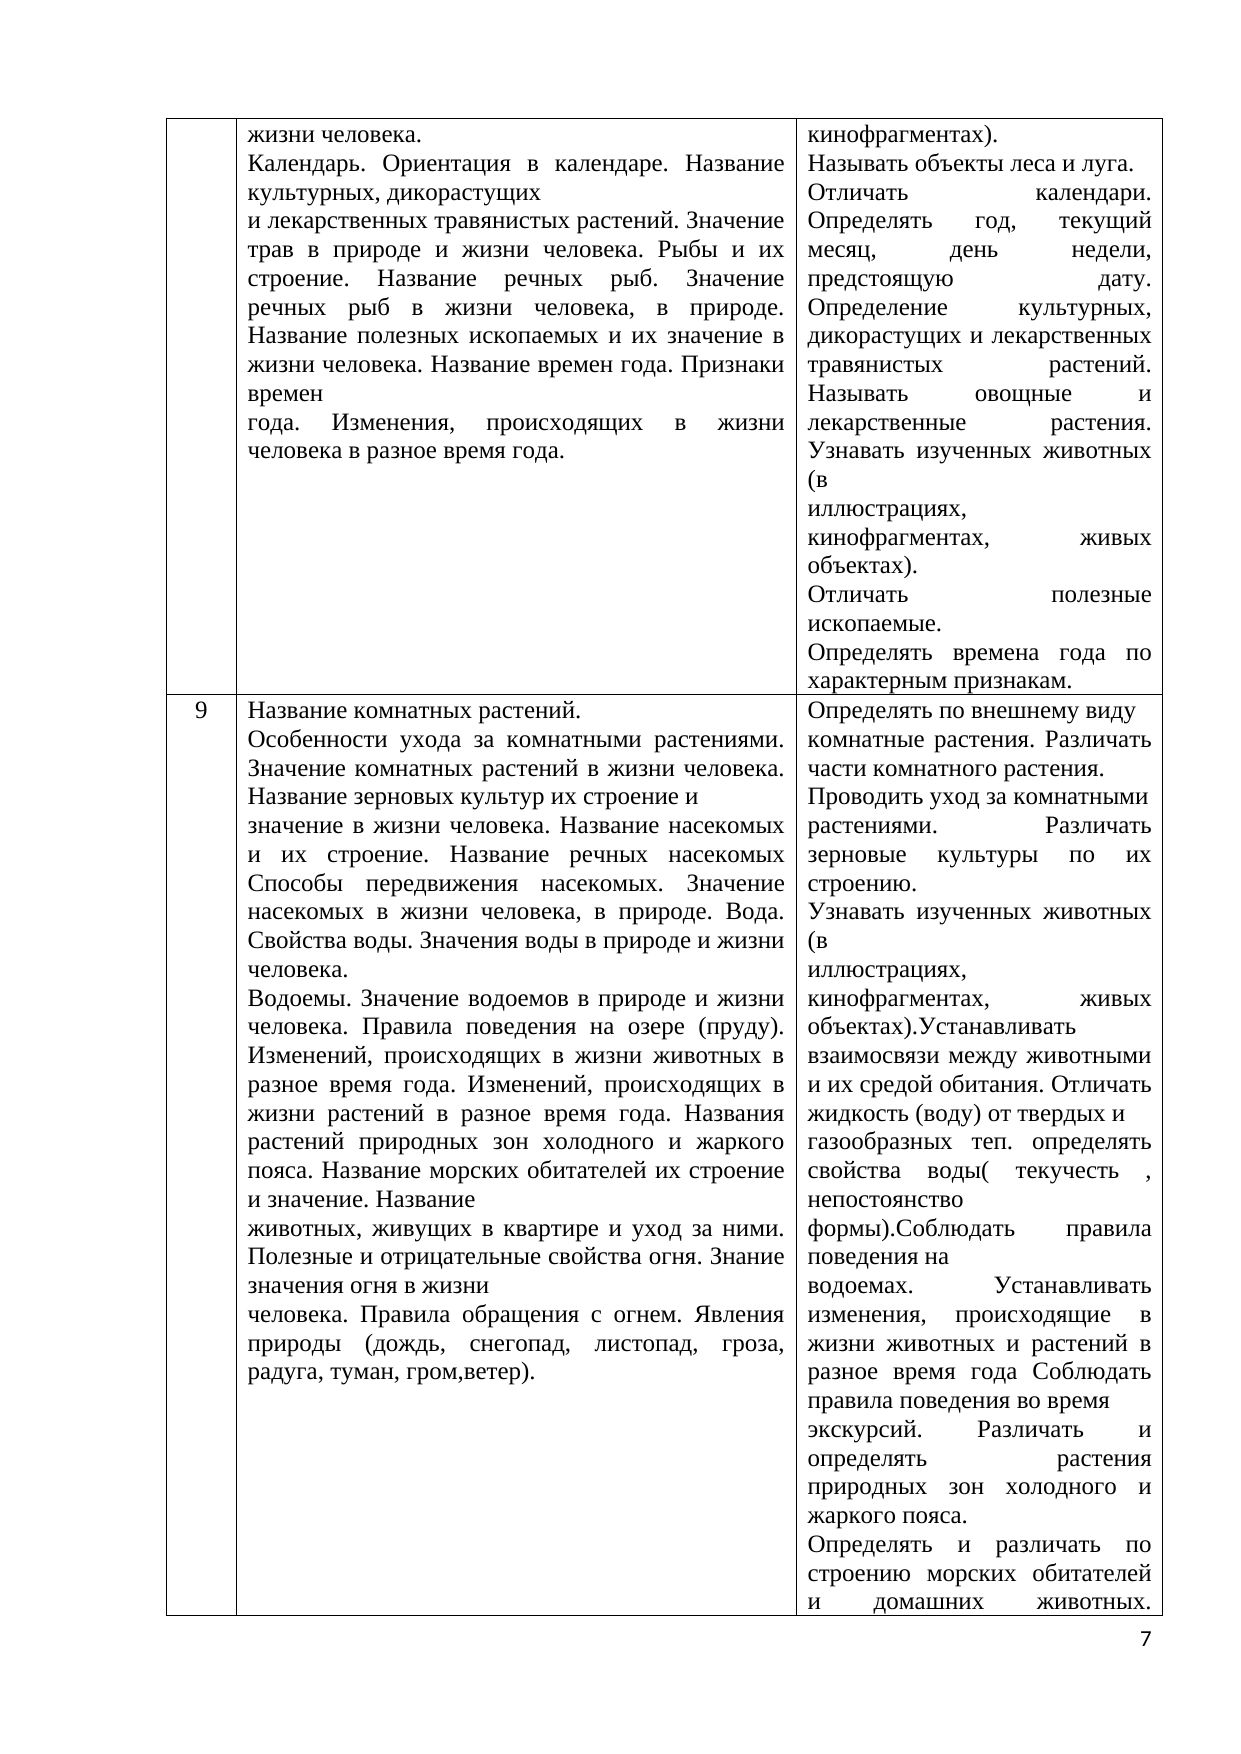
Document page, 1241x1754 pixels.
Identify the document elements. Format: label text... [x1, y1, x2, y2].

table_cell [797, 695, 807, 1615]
table_cell 8 [167, 119, 236, 694]
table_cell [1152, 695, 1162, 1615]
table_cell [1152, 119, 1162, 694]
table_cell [237, 695, 796, 1615]
table_cell 9 [167, 695, 236, 1615]
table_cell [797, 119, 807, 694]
